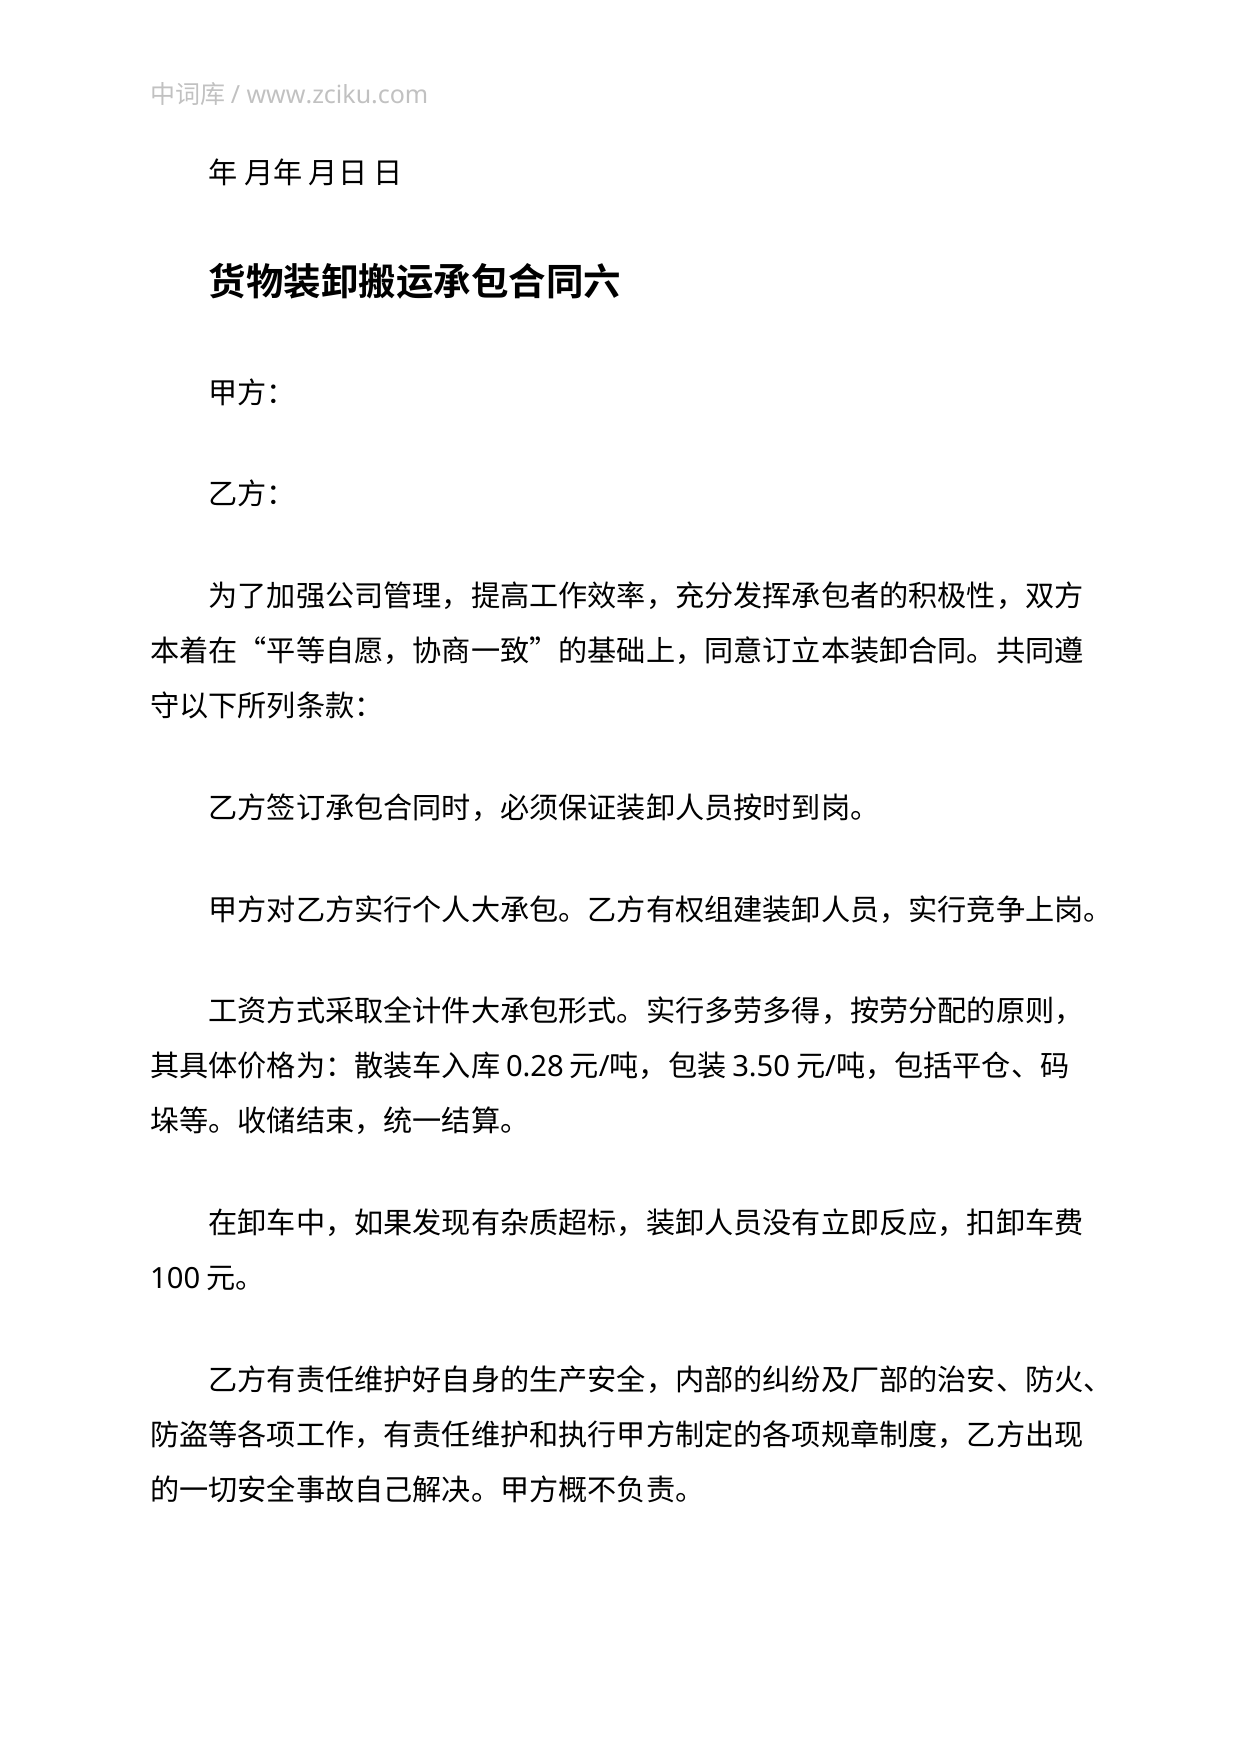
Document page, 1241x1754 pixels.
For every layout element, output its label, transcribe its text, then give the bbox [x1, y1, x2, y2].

text 乙方： [150, 471, 1090, 513]
text 年 月年 月日 日 [150, 150, 1090, 192]
text 工资方式采取全计件大承包形式。实行多劳多得，按劳分配的原则，其具体价格为：散装车入库0.28元/吨，包装3.50元/吨，包括平仓、码垛等。收储结束，统一结算。 [150, 988, 1090, 1140]
text 乙方有责任维护好自身的生产安全，内部的纠纷及厂部的治安、防火、防盗等各项工作，有责任维护和执行甲方制定的各项规章制度，乙方出现的一切安全事故自己解决。甲方概不负责。 [150, 1356, 1090, 1508]
text 为了加强公司管理，提高工作效率，充分发挥承包者的积极性，双方本着在“平等自愿，协商一致”的基础上，同意订立本装卸合同。共同遵守以下所列条款： [150, 573, 1090, 725]
text 甲方： [150, 369, 1090, 411]
text 甲方对乙方实行个人大承包。乙方有权组建装卸人员，实行竞争上岗。 [150, 886, 1090, 928]
text 在卸车中，如果发现有杂质超标，装卸人员没有立即反应，扣卸车费100元。 [150, 1199, 1090, 1297]
text 货物装卸搬运承包合同六 [150, 252, 1090, 306]
text 乙方签订承包合同时，必须保证装卸人员按时到岗。 [150, 784, 1090, 827]
